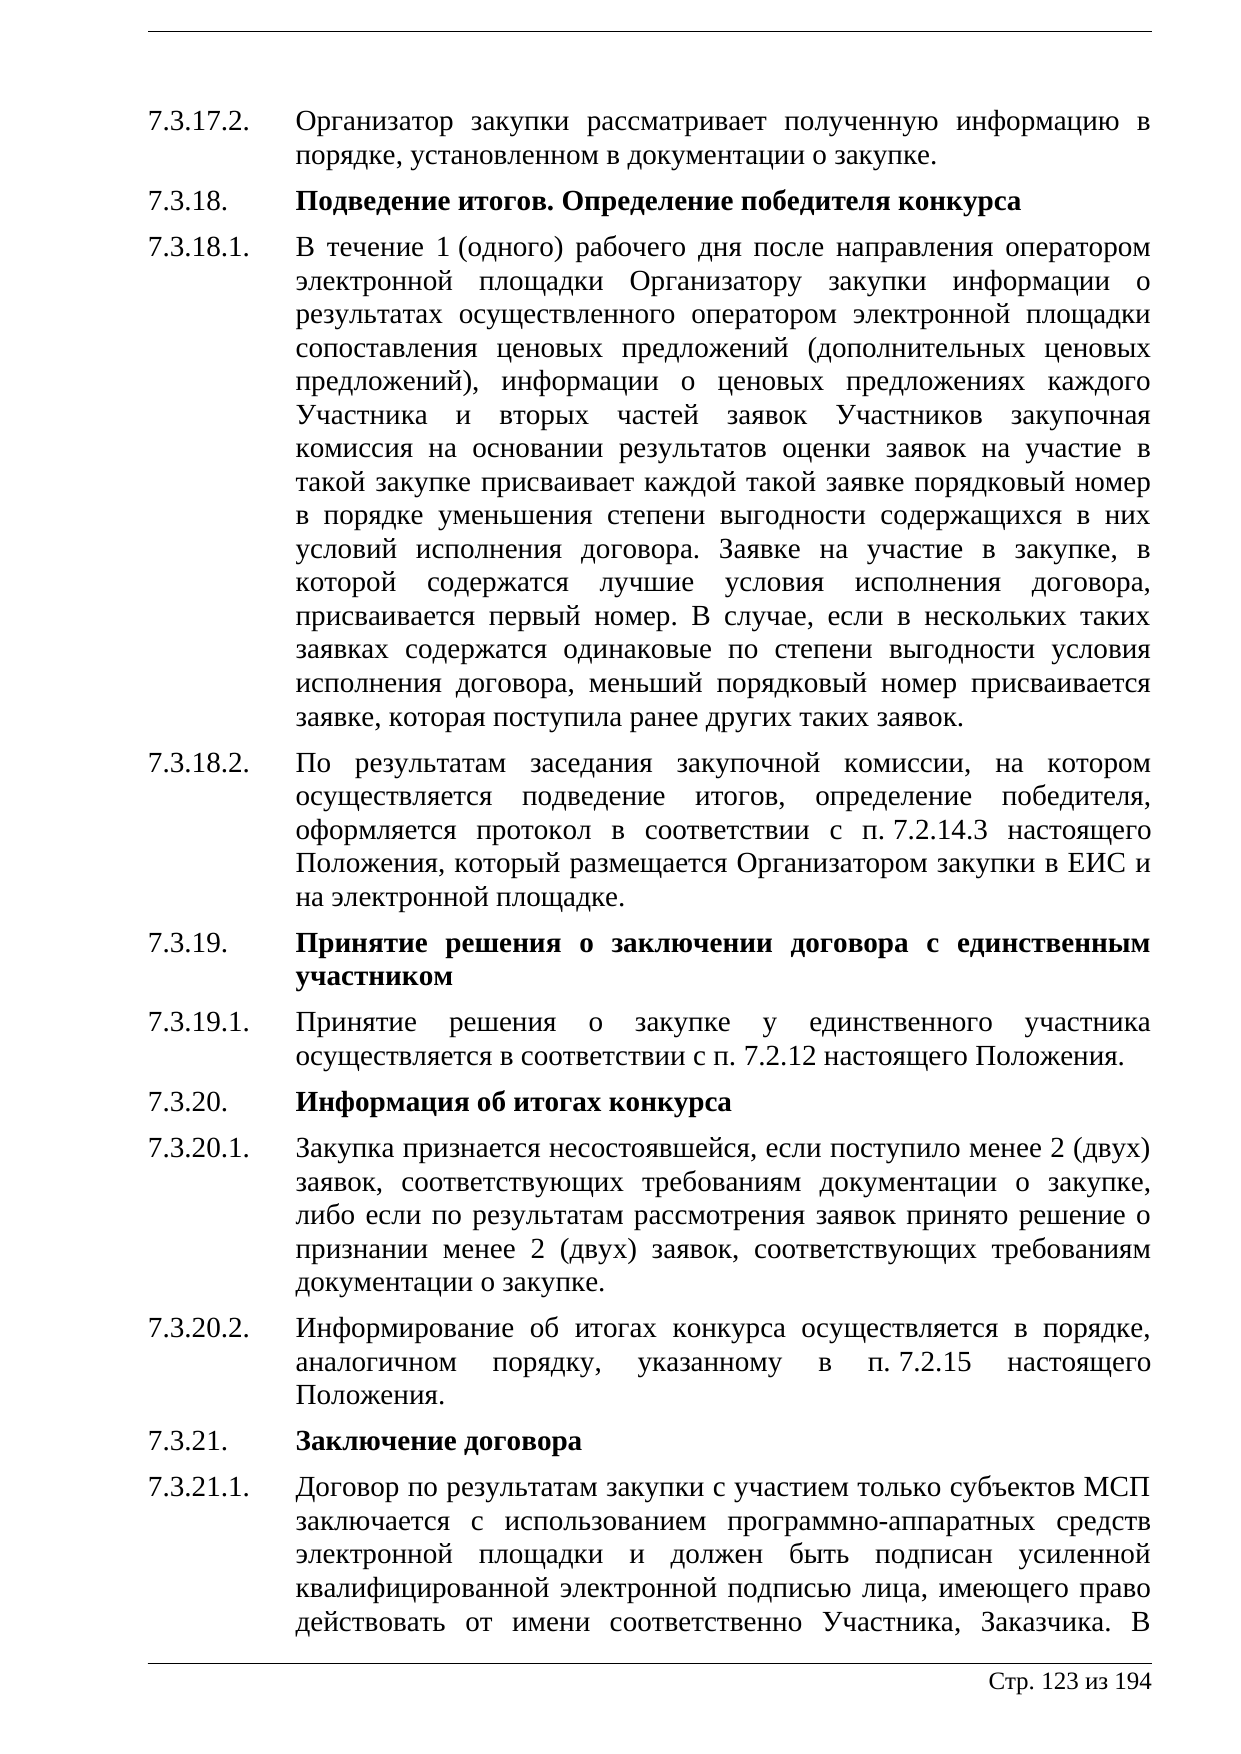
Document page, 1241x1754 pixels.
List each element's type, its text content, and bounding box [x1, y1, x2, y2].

list Заключение договора [148, 1423, 1152, 1457]
list Принятие решения о заключении договора с единственным участником [148, 925, 1152, 992]
text Принятие решения о закупке у единственного участника осуществляется в соответствии с п. 7.2.12 настоящего Положения. [148, 1004, 1152, 1072]
text Закупка признается несостоявшейся, если поступило менее 2 (двух) заявок, соответствующих требованиям документации о закупке, либо если по результатам рассмотрения заявок принято решение о признании менее 2 (двух) заявок, соответствующих требованиям документации о закупке. [148, 1130, 1152, 1298]
text По результатам заседания закупочной комиссии, на котором осуществляется подведение итогов, определение победителя, оформляется протокол в соответствии с п. 7.2.14.3 настоящего Положения, который размещается Организатором закупки в ЕИС и на электронной площадке. [148, 745, 1152, 912]
list Подведение итогов. Определение победителя конкурса [148, 183, 1152, 217]
text В течение 1 (одного) рабочего дня после направления оператором электронной площадки Организатору закупки информации о результатах осуществленного оператором электронной площадки сопоставления ценовых предложений (дополнительных ценовых предложений), информации о ценовых предложениях каждого Участника и вторых частей заявок Участников закупочная комиссия на основании результатов оценки заявок на участие в такой закупке присваивает каждой такой заявке порядковый номер в порядке уменьшения степени выгодности содержащихся в них условий исполнения договора. Заявке на участие в закупке, в которой содержатся лучшие условия исполнения договора, присваивается первый номер. В случае, если в нескольких таких заявках содержатся одинаковые по степени выгодности условия исполнения договора, меньший порядковый номер присваивается заявке, которая поступила ранее других таких заявок. [148, 229, 1152, 732]
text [148, 1469, 1152, 1637]
list Информация об итогах конкурса [148, 1084, 1152, 1118]
text Информирование об итогах конкурса осуществляется в порядке, аналогичном порядку, указанному в п. 7.2.15 настоящего Положения. [148, 1310, 1152, 1411]
text Организатор закупки рассматривает полученную информацию в порядке, установленном в документации о закупке. [148, 103, 1152, 171]
